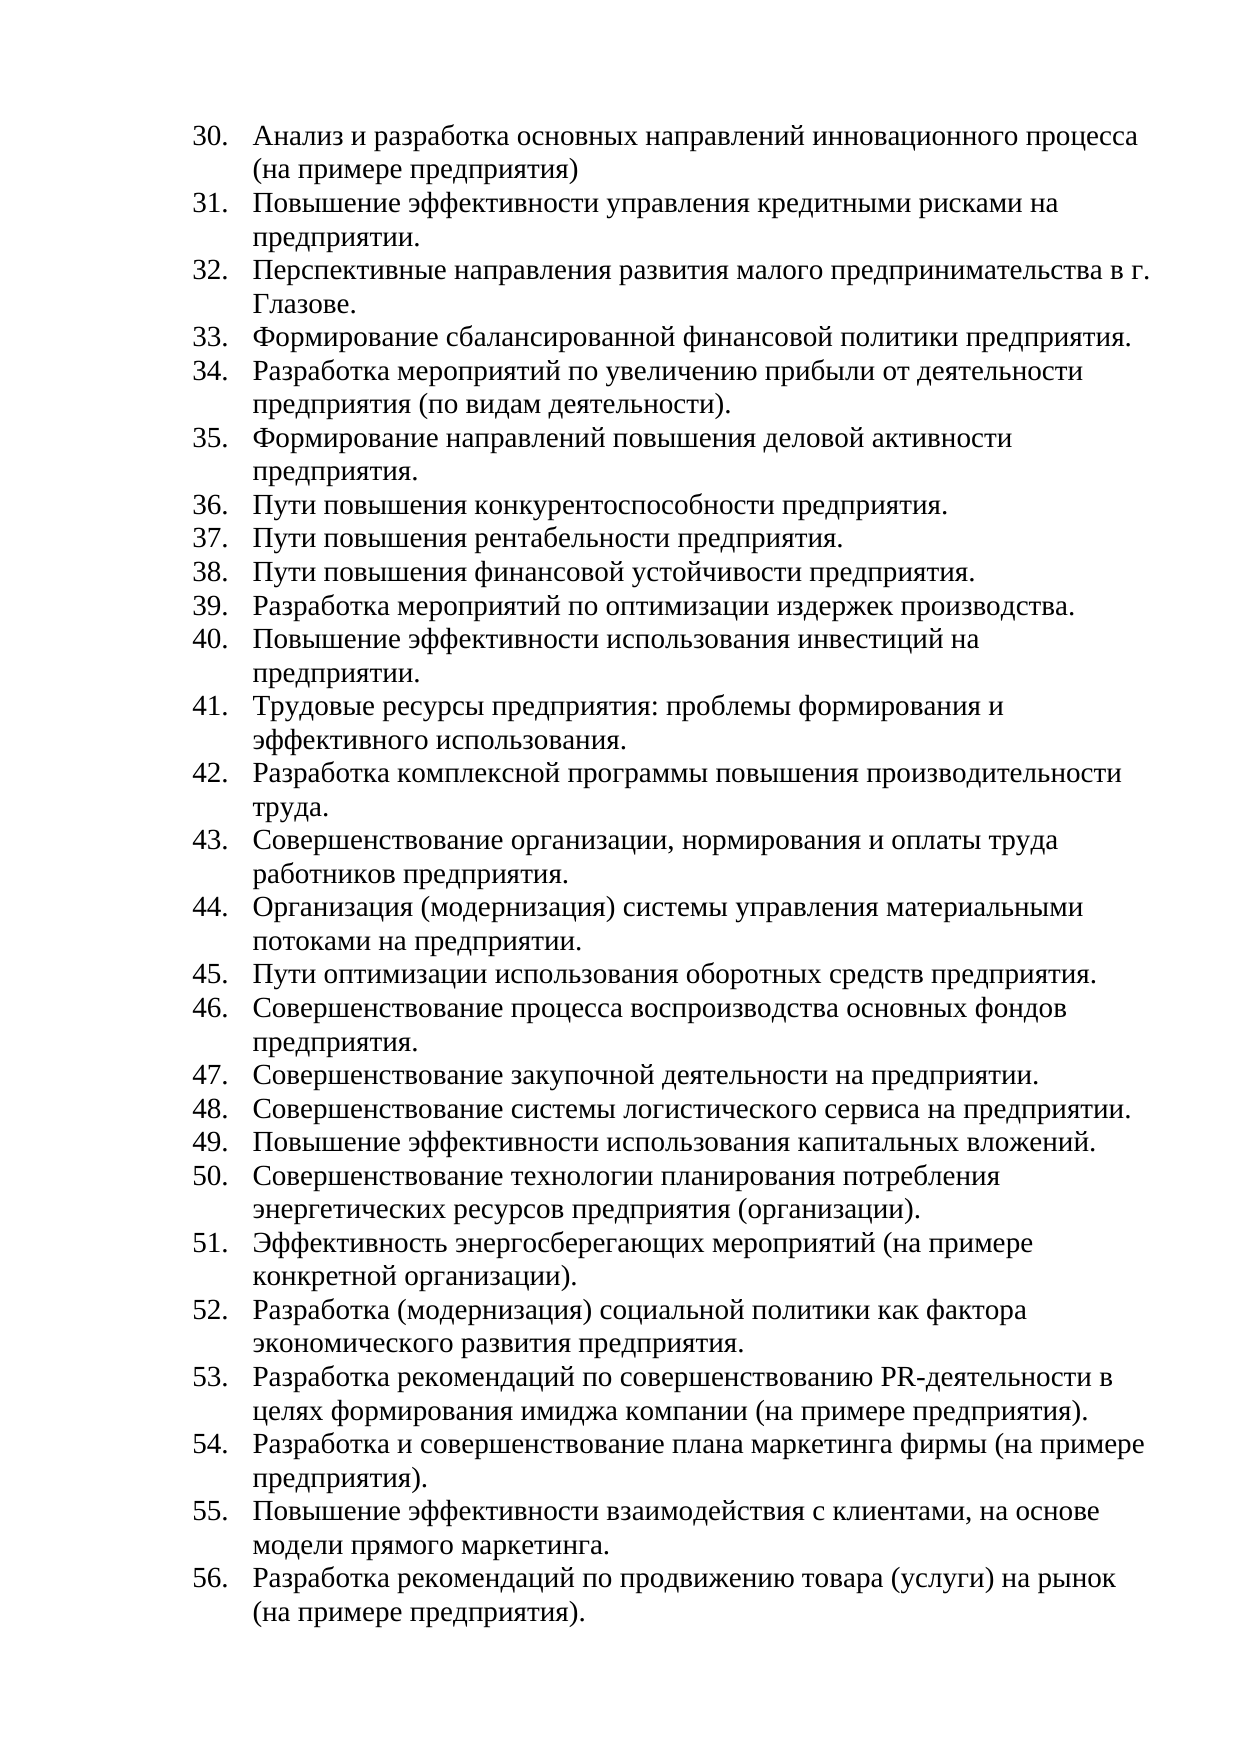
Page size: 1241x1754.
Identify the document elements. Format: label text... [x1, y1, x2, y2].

list Повышение эффективности взаимодействия с клиентами, на основе модели прямого маркетинга. [192, 1493, 1152, 1560]
list Пути оптимизации использования оборотных средств предприятия. [192, 957, 1152, 990]
list Эффективность энергосберегающих мероприятий (на примере конкретной организации). [192, 1225, 1152, 1292]
list Совершенствование технологии планирования потребления энергетических ресурсов предприятия (организации). [192, 1158, 1152, 1225]
list Совершенствование организации, нормирования и оплаты труда работников предприятия. [192, 822, 1152, 889]
list Повышение эффективности использования капитальных вложений. [192, 1124, 1152, 1158]
list Формирование сбалансированной финансовой политики предприятия. [192, 319, 1152, 353]
list Совершенствование процесса воспроизводства основных фондов предприятия. [192, 990, 1152, 1057]
list Анализ и разработка основных направлений инновационного процесса (на примере предприятия) [192, 118, 1152, 185]
list Организация (модернизация) системы управления материальными потоками на предприятии. [192, 889, 1152, 957]
list Разработка (модернизация) социальной политики как фактора экономического развития предприятия. [192, 1292, 1152, 1359]
list Пути повышения рентабельности предприятия. [192, 521, 1152, 554]
list Перспективные направления развития малого предпринимательства в г. Глазове. [192, 252, 1152, 319]
list Разработка и совершенствование плана маркетинга фирмы (на примере предприятия). [192, 1426, 1152, 1493]
list Разработка мероприятий по увеличению прибыли от деятельности предприятия (по видам деятельности). [192, 353, 1152, 420]
list Пути повышения финансовой устойчивости предприятия. [192, 554, 1152, 588]
list Разработка мероприятий по оптимизации издержек производства. [192, 588, 1152, 621]
list Формирование направлений повышения деловой активности предприятия. [192, 420, 1152, 487]
list Совершенствование системы логистического сервиса на предприятии. [192, 1091, 1152, 1124]
list Повышение эффективности управления кредитными рисками на предприятии. [192, 185, 1152, 252]
list Разработка рекомендаций по совершенствованию PR-деятельности в целях формирования имиджа компании (на примере предприятия). [192, 1359, 1152, 1426]
list Совершенствование закупочной деятельности на предприятии. [192, 1057, 1152, 1091]
list Трудовые ресурсы предприятия: проблемы формирования и эффективного использования. [192, 688, 1152, 755]
list Повышение эффективности использования инвестиций на предприятии. [192, 621, 1152, 688]
list Разработка рекомендаций по продвижению товара (услуги) на рынок (на примере предприятия). [192, 1560, 1152, 1627]
list Пути повышения конкурентоспособности предприятия. [192, 487, 1152, 521]
list Разработка комплексной программы повышения производительности труда. [192, 755, 1152, 822]
